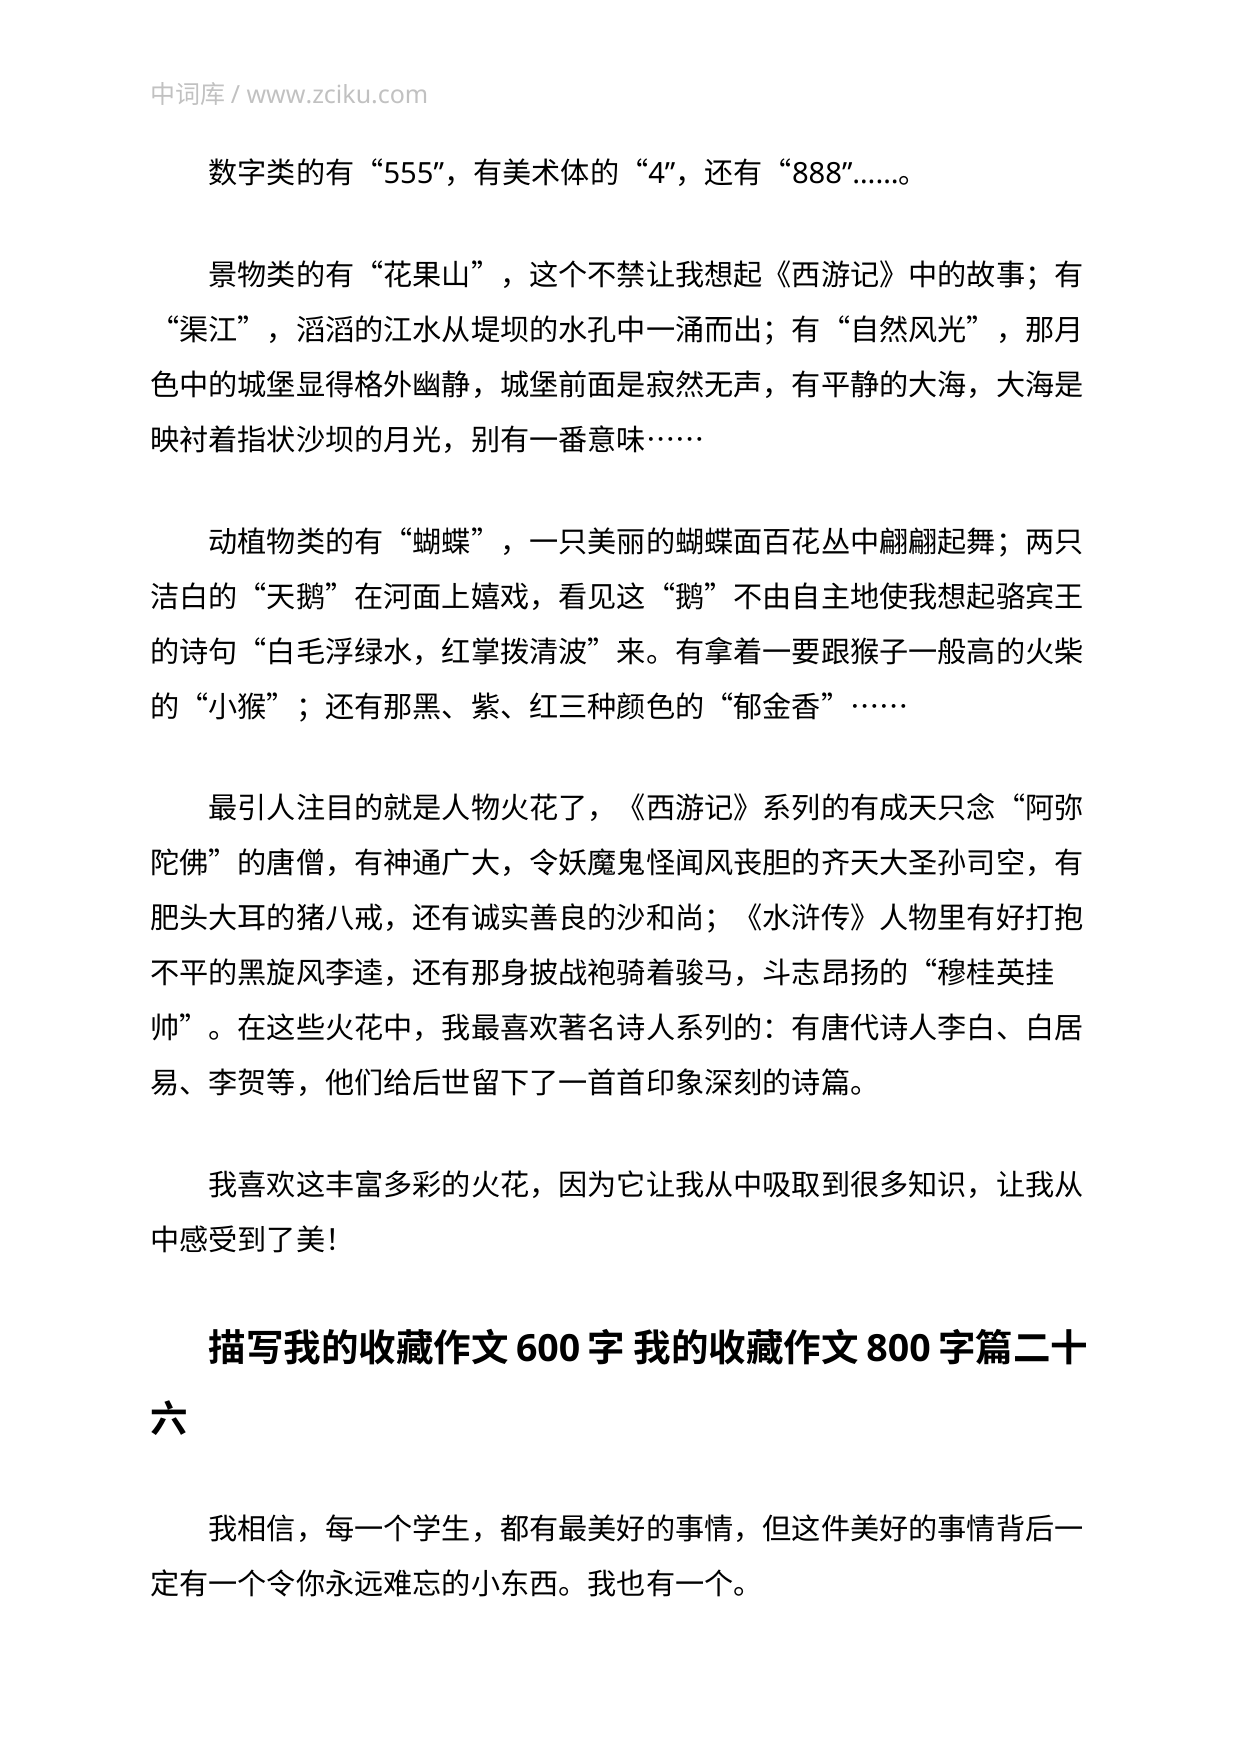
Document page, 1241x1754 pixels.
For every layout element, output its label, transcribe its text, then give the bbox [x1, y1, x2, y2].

text 我喜欢这丰富多彩的火花，因为它让我从中吸取到很多知识，让我从中感受到了美！ [150, 1161, 1090, 1258]
text 动植物类的有“蝴蝶”，一只美丽的蝴蝶面百花丛中翩翩起舞；两只洁白的“天鹅”在河面上嬉戏，看见这“鹅”不由自主地使我想起骆宾王的诗句“白毛浮绿水，红掌拨清波”来。有拿着一要跟猴子一般高的火柴的“小猴”；还有那黑、紫、红三种颜色的“郁金香”…… [150, 518, 1090, 725]
text 景物类的有“花果山”，这个不禁让我想起《西游记》中的故事；有“渠江”，滔滔的江水从堤坝的水孔中一涌而出；有“自然风光”，那月色中的城堡显得格外幽静，城堡前面是寂然无声，有平静的大海，大海是映衬着指状沙坝的月光，别有一番意味…… [150, 252, 1090, 459]
text 最引人注目的就是人物火花了，《西游记》系列的有成天只念“阿弥陀佛”的唐僧，有神通广大，令妖魔鬼怪闻风丧胆的齐天大圣孙司空，有肥头大耳的猪八戒，还有诚实善良的沙和尚；《水浒传》人物里有好打抱不平的黑旋风李逵，还有那身披战袍骑着骏马，斗志昂扬的“穆桂英挂帅”。在这些火花中，我最喜欢著名诗人系列的：有唐代诗人李白、白居易、李贺等，他们给后世留下了一首首印象深刻的诗篇。 [150, 785, 1090, 1102]
text 描写我的收藏作文600字 我的收藏作文800字篇二十六 [150, 1318, 1090, 1443]
text 数字类的有“555”，有美术体的“4”，还有“888”……。 [150, 150, 1090, 192]
text 我相信，每一个学生，都有最美好的事情，但这件美好的事情背后一定有一个令你永远难忘的小东西。我也有一个。 [150, 1506, 1090, 1603]
